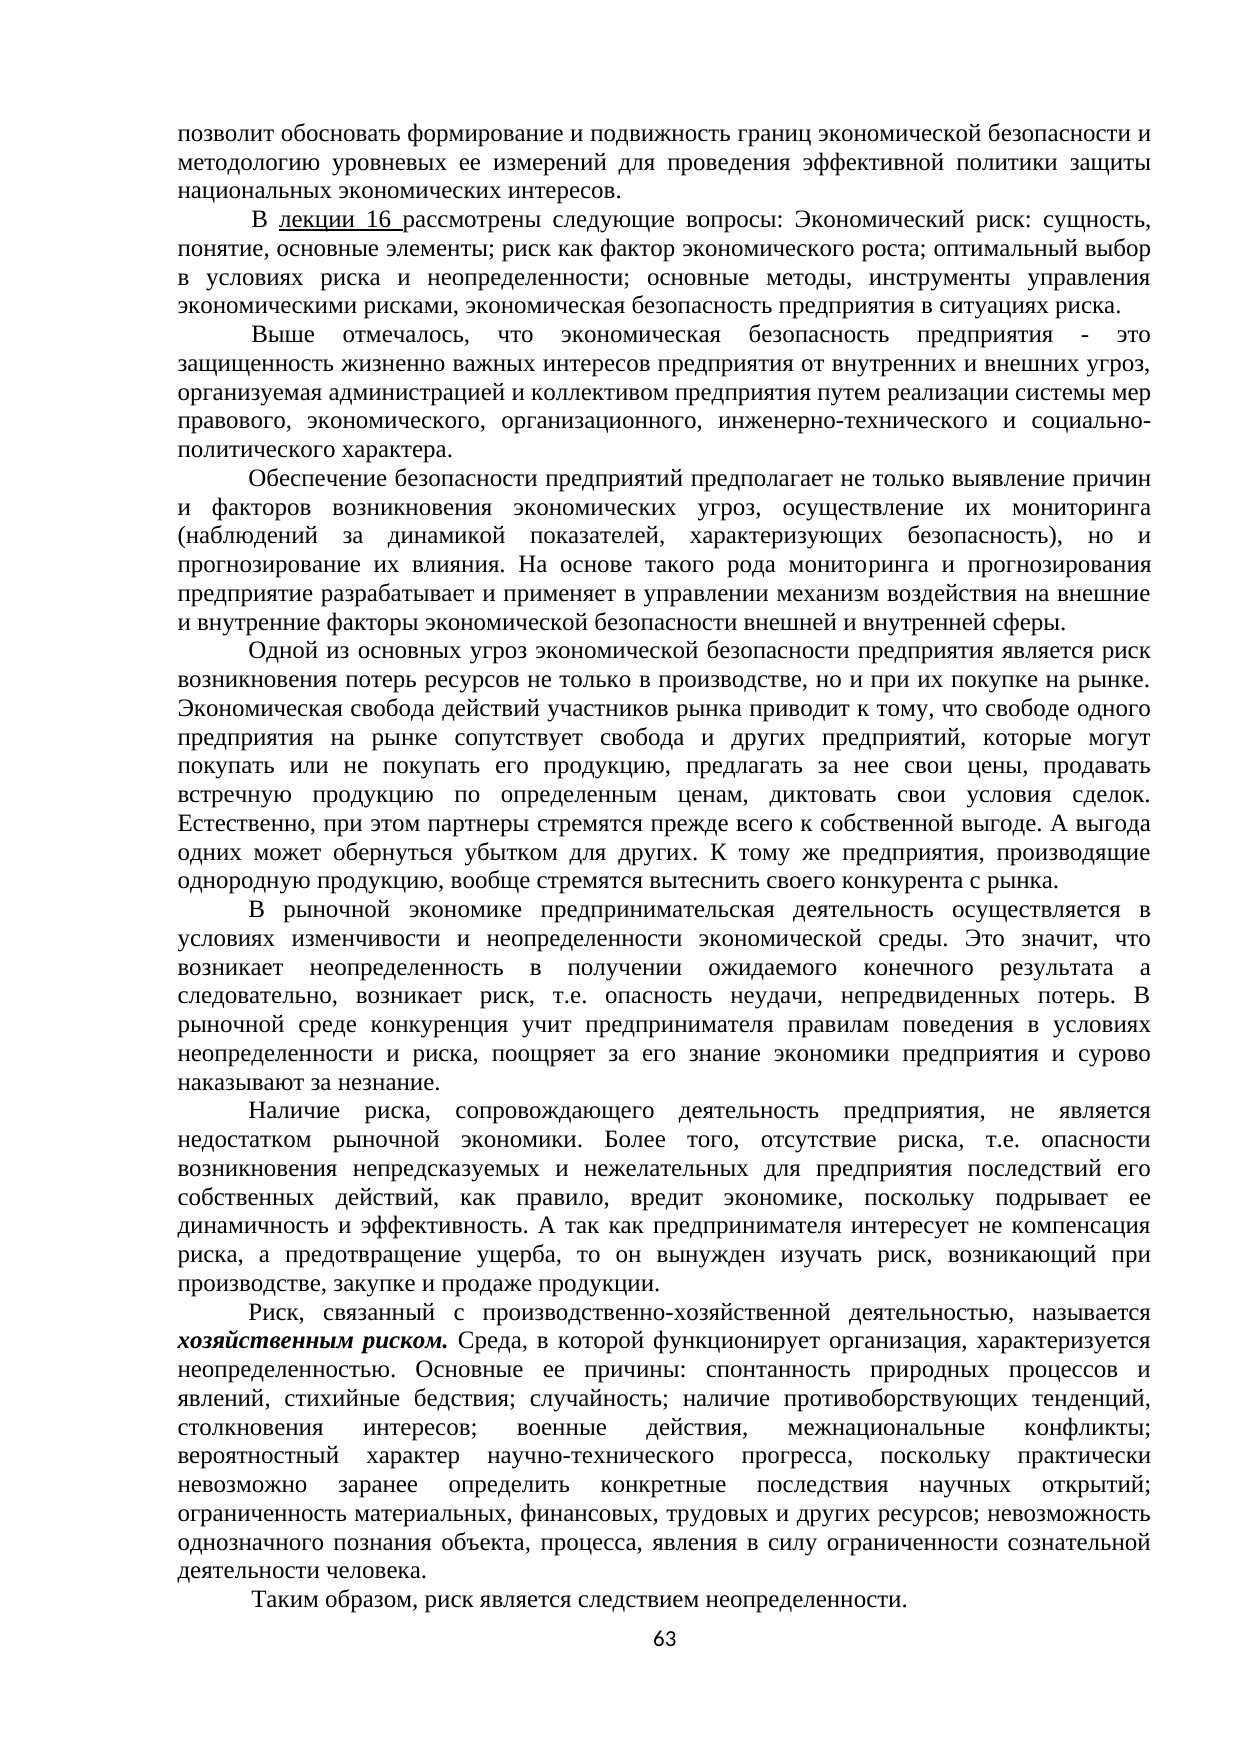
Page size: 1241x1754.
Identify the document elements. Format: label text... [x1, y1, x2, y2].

text Одной из основных угроз экономической безопасности предприятия является риск возникновения потерь ресурсов не только в производстве, но и при их покупке на рынке. Экономическая свобода действий участников рынка приводит к тому, что свободе одного предприятия на рынке сопутствует свобода и других предприятий, которые могут покупать или не покупать его продукцию, предлагать за нее свои цены, продавать встречную продукцию по определенным ценам, диктовать свои условия сделок. Естественно, при этом партнеры стремятся прежде всего к собственной выгоде. А выгода одних может обернуться убытком для других. К тому же предприятия, производящие однородную продукцию, вообще стремятся вытеснить своего конкурента с рынка. [177, 636, 1152, 894]
text Выше отмечалось, что экономическая безопасность предприятия - это защищенность жизненно важных интересов предприятия от внутренних и внешних угроз, организуемая администрацией и коллективом предприятия путем реализации системы мер правового, экономического, организационного, инженерно-технического и социально-политического характера. [177, 319, 1152, 463]
text В рыночной экономике предпринимательская деятельность осуществляется в условиях изменчивости и неопределенности экономической среды. Это значит, что возникает неопределенность в получении ожидаемого конечного результата а следовательно, возникает риск, т.е. опасность неудачи, непредвиденных потерь. В рыночной среде конкуренция учит предпринимателя правилам поведения в условиях неопределенности и риска, поощряет за его знание экономики предприятия и сурово наказывают за незнание. [177, 894, 1152, 1096]
text Наличие риска, сопровождающего деятельность предприятия, не является недостатком рыночной экономики. Более того, отсутствие риска, т.е. опасности возникновения непредсказуемых и нежелательных для предприятия последствий его собственных действий, как правило, вредит экономике, поскольку подрывает ее динамичность и эффективность. А так как предпринимателя интересует не компенсация риска, а предотвращение ущерба, то он вынужден изучать риск, возникающий при производстве, закупке и продаже продукции. [177, 1096, 1152, 1297]
text В лекции 16 рассмотрены следующие вопросы: Экономический риск: сущность, понятие, основные элементы; риск как фактор экономического роста; оптимальный выбор в условиях риска и неопределенности; основные методы, инструменты управления экономическими рисками, экономическая безопасность предприятия в ситуациях риска. [177, 204, 1152, 319]
text Таким образом, риск является следствием неопределенности. [177, 1584, 1152, 1613]
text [177, 118, 1152, 204]
text Обеспечение безопасности предприятий предполагает не только выявление причин и факторов возникновения экономических угроз, осуществление их мониторинга (наблюдений за динамикой показателей, характеризующих безопасность), но и прогнозирование их влияния. На основе такого рода мониторинга и прогнозирования предприятие разрабатывает и применяет в управлении механизм воздействия на внешние и внутренние факторы экономической безопасности внешней и внутренней сферы. [177, 463, 1152, 636]
text Риск, связанный с производственно-хозяйственной деятельностью, называется хозяйственным риском. Среда, в которой функционирует организация, характеризуется неопределенностью. Основные ее причины: спонтанность природных процессов и явлений, стихийные бедствия; случайность; наличие противоборствующих тенденций, столкновения интересов; военные действия, межнациональные конфликты; вероятностный характер научно-технического прогресса, поскольку практически невозможно заранее определить конкретные последствия научных открытий; ограниченность материальных, финансовых, трудовых и других ресурсов; невозможность однозначного познания объекта, процесса, явления в силу ограниченности сознательной деятельности человека. [177, 1297, 1152, 1584]
